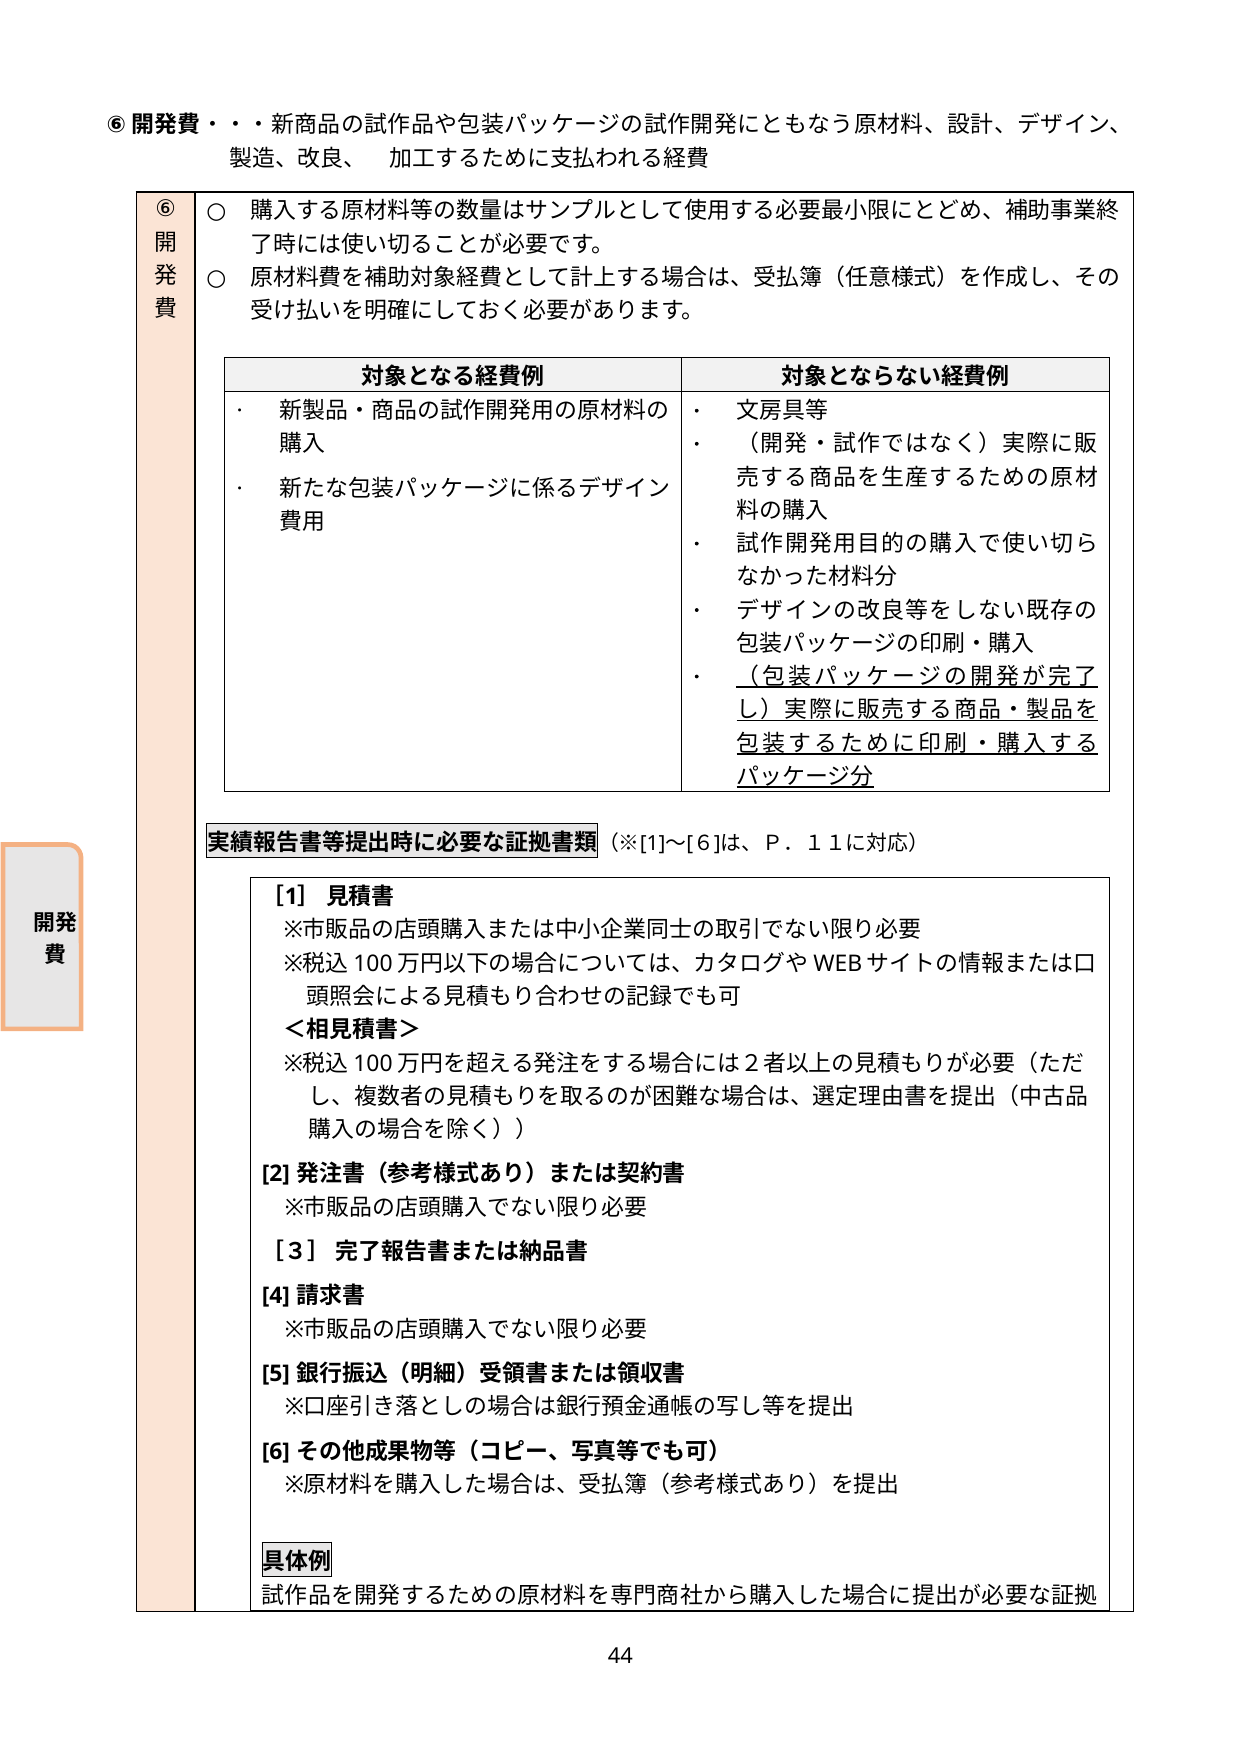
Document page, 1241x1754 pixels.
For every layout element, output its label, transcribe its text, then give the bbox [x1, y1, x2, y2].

text ⑥開発費・・・新商品の試作品や包装パッケージの試作開発にともなう原材料、設計、デザイン、製造、改良、 加工するために支払われる経費 [106, 106, 1134, 173]
table_header ⑥開発費 [137, 193, 194, 1611]
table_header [196, 193, 1133, 1611]
